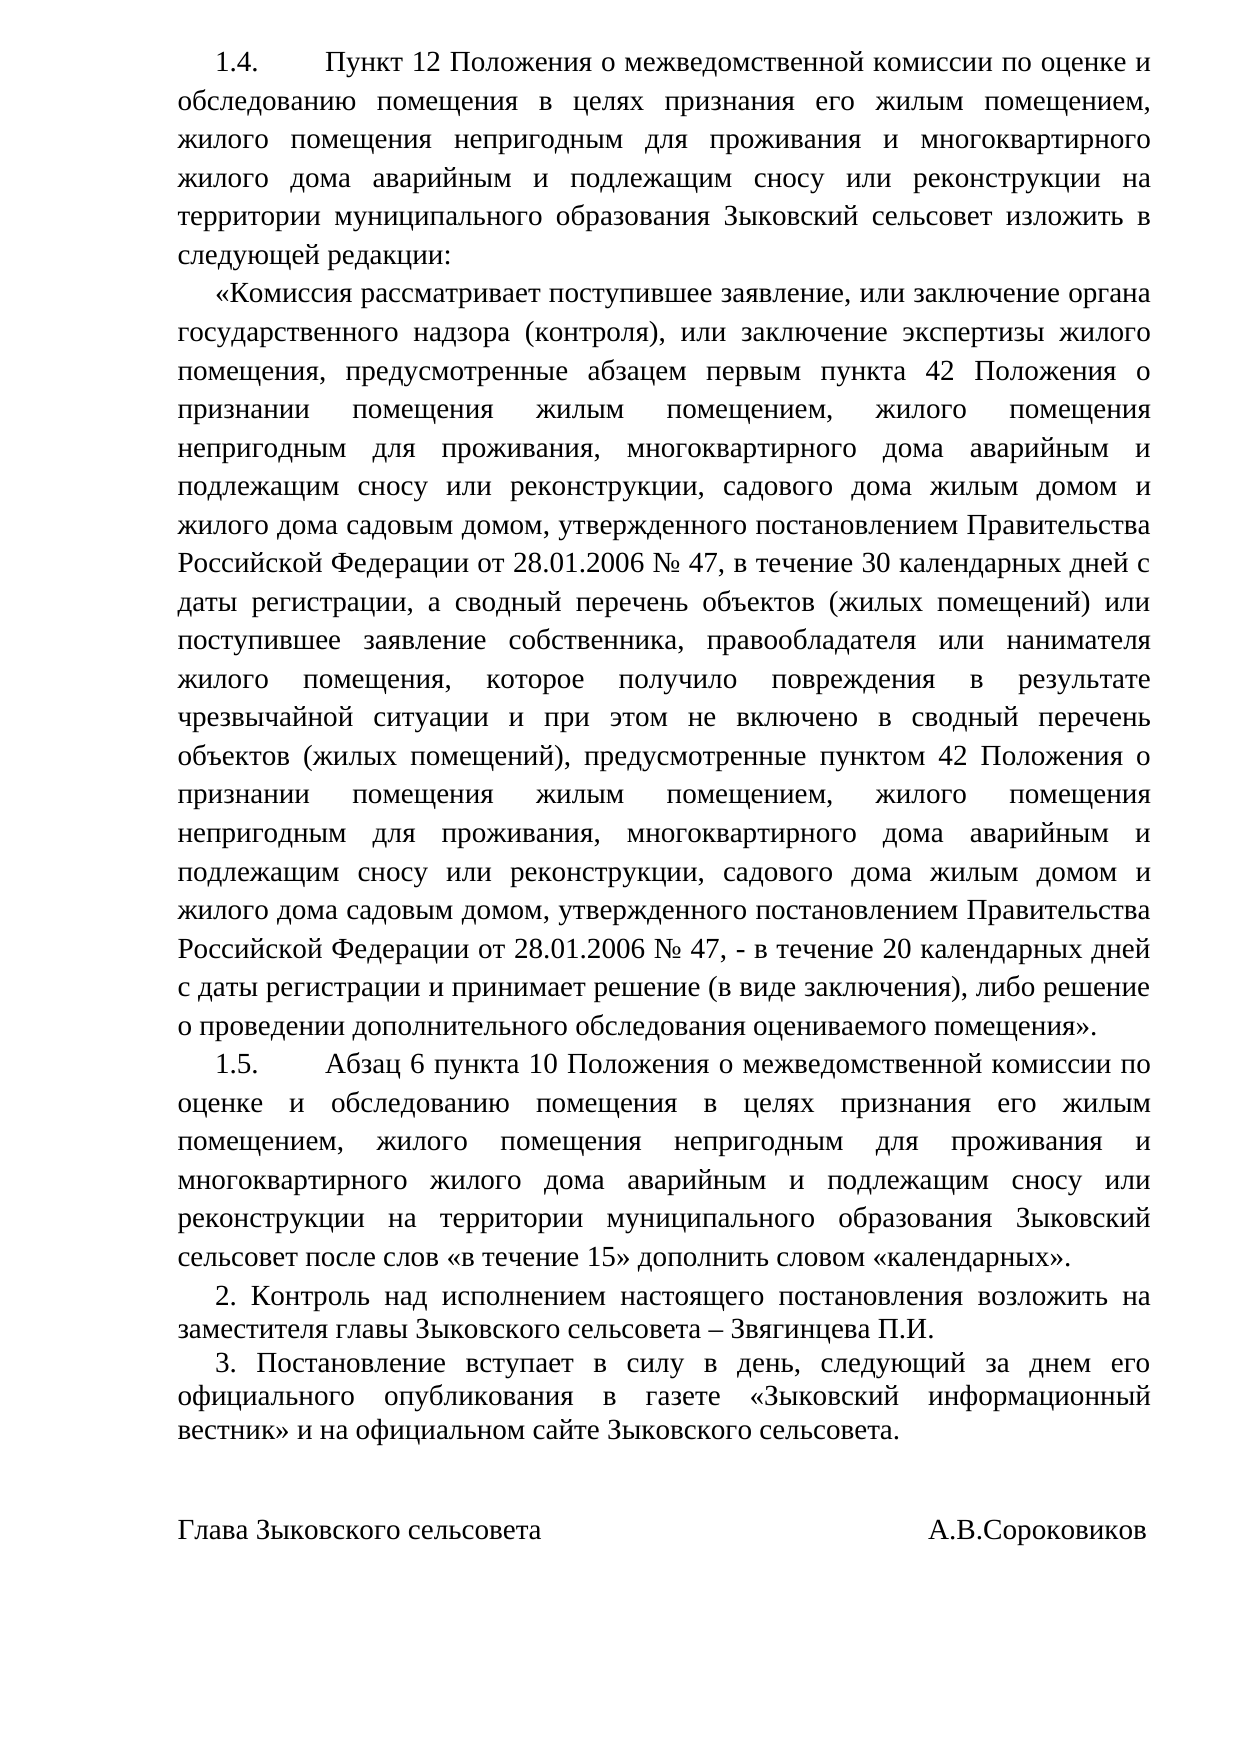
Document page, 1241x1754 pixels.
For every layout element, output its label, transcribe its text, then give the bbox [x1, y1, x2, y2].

list «Комиссия рассматривает поступившее заявление, или заключение органа государственного надзора (контроля), или заключение экспертизы жилого помещения, предусмотренные абзацем первым пункта 42 Положения о признании помещения жилым помещением, жилого помещения непригодным для проживания, многоквартирного дома аварийным и подлежащим сносу или реконструкции, садового дома жилым домом и жилого дома садовым домом, утвержденного постановлением Правительства Российской Федерации от 28.01.2006 № 47, в течение 30 календарных дней с даты регистрации, а сводный перечень объектов (жилых помещений) или поступившее заявление собственника, правообладателя или нанимателя жилого помещения, которое получило повреждения в результате чрезвычайной ситуации и при этом не включено в сводный перечень объектов (жилых помещений), предусмотренные пунктом 42 Положения о признании помещения жилым помещением, жилого помещения непригодным для проживания, многоквартирного дома аварийным и подлежащим сносу или реконструкции, садового дома жилым домом и жилого дома садовым домом, утвержденного постановлением Правительства Российской Федерации от 28.01.2006 № 47, - в течение 20 календарных дней с даты регистрации и принимает решение (в виде заключения), либо решение о проведении дополнительного обследования оцениваемого помещения». [177, 276, 1152, 1041]
list Пункт 12 Положения о межведомственной комиссии по оценке и обследованию помещения в целях признания его жилым помещением, жилого помещения непригодным для проживания и многоквартирного жилого дома аварийным и подлежащим сносу или реконструкции на территории муниципального образования Зыковский сельсовет изложить в следующей редакции: [177, 44, 1152, 271]
text 2. Контроль над исполнением настоящего постановления возложить на заместителя главы Зыковского сельсовета – Звягинцева П.И. [177, 1278, 1152, 1345]
text 3. Постановление вступает в силу в день, следующий за днем его официального опубликования в газете «Зыковский информационный вестник» и на официальном сайте Зыковского сельсовета. [177, 1345, 1152, 1445]
text Глава Зыковского сельсовета А.В.Сороковиков [177, 1512, 1152, 1546]
list Абзац 6 пункта 10 Положения о межведомственной комиссии по оценке и обследованию помещения в целях признания его жилым помещением, жилого помещения непригодным для проживания и многоквартирного жилого дома аварийным и подлежащим сносу или реконструкции на территории муниципального образования Зыковский сельсовет после слов «в течение 15» дополнить словом «календарных». [177, 1046, 1152, 1273]
